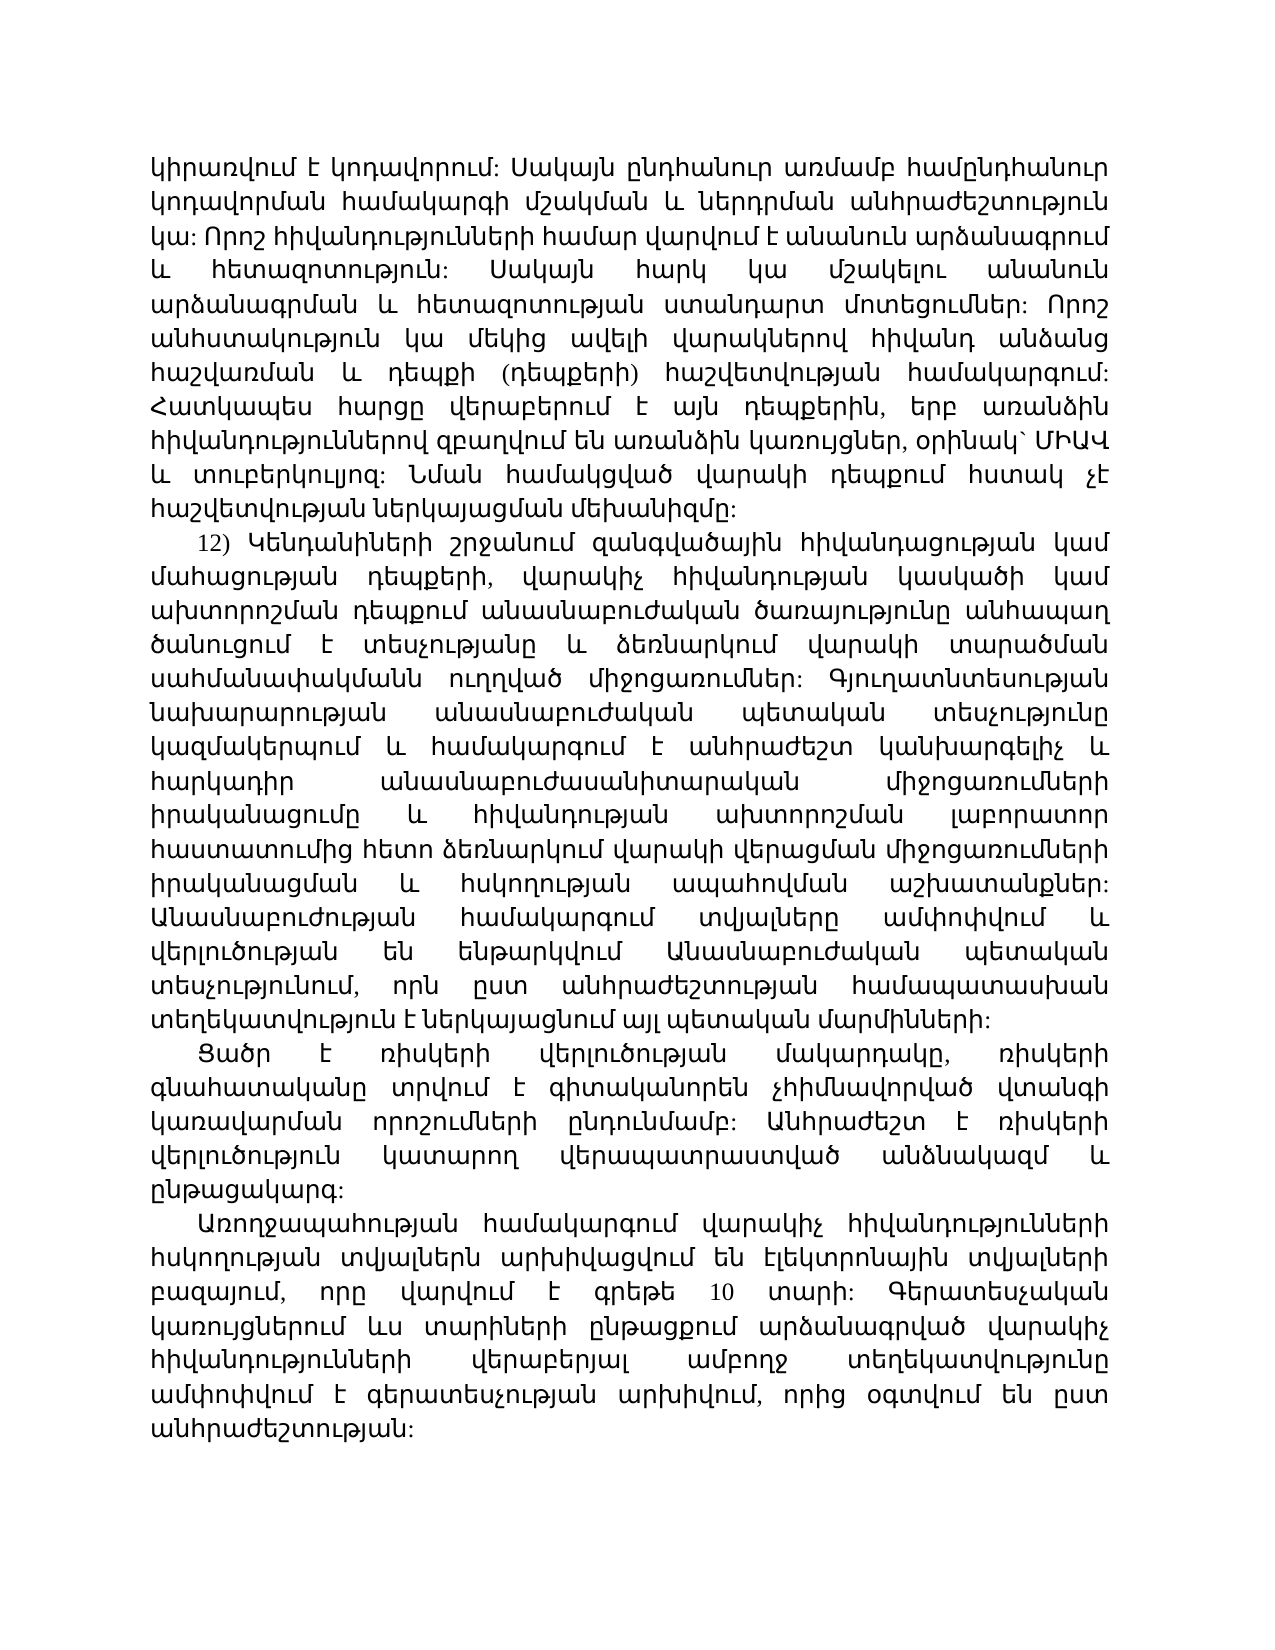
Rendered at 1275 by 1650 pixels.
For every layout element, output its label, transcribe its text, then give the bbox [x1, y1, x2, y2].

text Ցածր է ռիսկերի վերլուծության մակարդակը, ռիսկերի գնահատականը տրվում է գիտականորեն չհիմնավորված վտանգի կառավարման որոշումների ընդունմամբ: Անհրաժեշտ է ռիսկերի վերլուծություն կատարող վերապատրաստված անձնակազմ և ընթացակարգ: [150, 1036, 1109, 1206]
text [150, 150, 1109, 525]
text 12) Կենդանիների շրջանում զանգվածային հիվանդացության կամ մահացության դեպքերի, վարակիչ հիվանդության կասկածի կամ ախտորոշման դեպքում անասնաբուժական ծառայությունը անհապաղ ծանուցում է տեսչությանը և ձեռնարկում վարակի տարածման սահմանափակմանն ուղղված միջոցառումներ: Գյուղատնտեսության նախարարության անասնաբուժական պետական տեսչությունը կազմակերպում և համակարգում է անհրաժեշտ կանխարգելիչ և հարկադիր անասնաբուժասանիտարական միջոցառումների իրականացումը և հիվանդության ախտորոշման լաբորատոր հաստատումից հետո ձեռնարկում վարակի վերացման միջոցառումների իրականացման և հսկողության ապահովման աշխատանքներ: Անասնաբուժության համակարգում տվյալները ամփոփվում և վերլուծության են ենթարկվում Անասնաբուժական պետական տեսչությունում, որն ըստ անհրաժեշտության համապատասխան տեղեկատվություն է ներկայացնում այլ պետական մարմինների: [150, 525, 1109, 1036]
text Առողջապահության համակարգում վարակիչ հիվանդությունների հսկողության տվյալներն արխիվացվում են էլեկտրոնային տվյալների բազայում, որը վարվում է գրեթե 10 տարի: Գերատեսչական կառույցներում ևս տարիների ընթացքում արձանագրված վարակիչ հիվանդությունների վերաբերյալ ամբողջ տեղեկատվությունը ամփոփվում է գերատեսչության արխիվում, որից օգտվում են ըստ անհրաժեշտության: [150, 1206, 1109, 1444]
